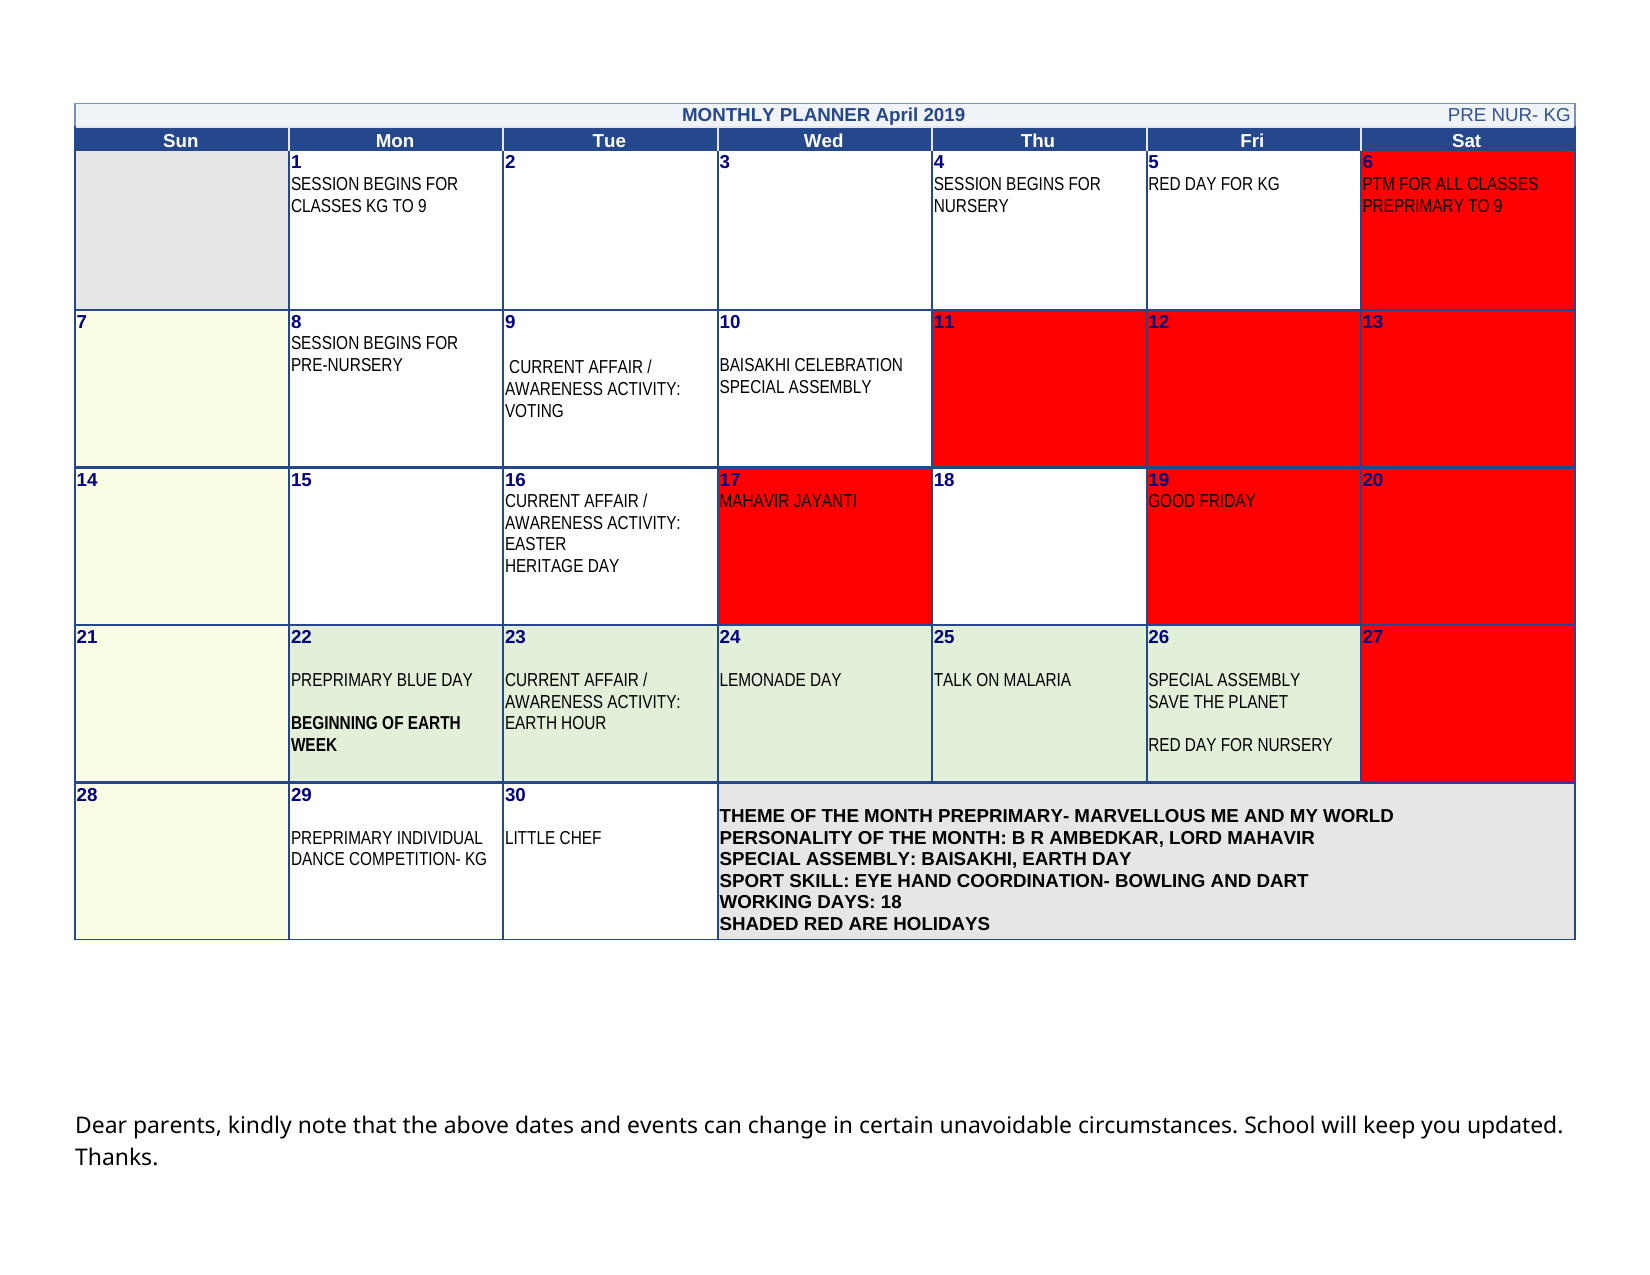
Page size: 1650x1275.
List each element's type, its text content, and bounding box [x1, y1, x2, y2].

table_cell 25 TALK ON MALARIA [933, 626, 1146, 781]
table_cell 14 [76, 469, 288, 624]
table_cell 6 PTM FOR ALL CLASSES PREPRIMARY TO 9 [1362, 151, 1574, 309]
table_cell 2 [504, 151, 717, 309]
table_cell 20 [1362, 469, 1574, 624]
table_cell 28 [76, 784, 288, 939]
table_cell Sun [76, 128, 288, 151]
table_cell 19 GOOD FRIDAY [1148, 469, 1360, 624]
table_cell 26 SPECIAL ASSEMBLY SAVE THE PLANET RED DAY FOR NURSERY [1148, 626, 1360, 781]
table_cell 23 CURRENT AFFAIR / AWARENESS ACTIVITY: EARTH HOUR [504, 626, 717, 781]
table_cell 15 [290, 469, 502, 624]
table_cell 3 [719, 151, 931, 309]
table_cell 16 CURRENT AFFAIR / AWARENESS ACTIVITY: EASTER HERITAGE DAY [504, 469, 717, 624]
table_cell 22 PREPRIMARY BLUE DAY BEGINNING OF EARTH WEEK [290, 626, 502, 781]
table_cell 21 [76, 626, 288, 781]
table_cell Thu [933, 128, 1146, 151]
table_cell 8 SESSION BEGINS FOR PRE-NURSERY [290, 311, 502, 466]
table_cell Wed [719, 128, 931, 151]
table_cell 4 SESSION BEGINS FOR NURSERY [933, 151, 1146, 309]
table_cell 11 [933, 311, 1146, 466]
table_cell Fri [1148, 128, 1360, 151]
table_cell Tue [504, 128, 717, 151]
table_cell 12 [1148, 311, 1360, 466]
table_cell [76, 151, 288, 309]
table_cell Sat [1362, 128, 1574, 151]
table_header MONTHLY PLANNER April 2019 [289, 104, 1361, 126]
table_cell Mon [290, 128, 502, 151]
table_cell THEME OF THE MONTH PREPRIMARY- MARVELLOUS ME AND MY WORLD PERSONALITY OF THE MONTH: B R AMBEDKAR, LORD MAHAVIR SPECIAL ASSEMBLY: BAISAKHI, EARTH DAY SPORT SKILL: EYE HAND COORDINATION- BOWLING AND DART WORKING DAYS: 18 SHADED RED ARE HOLIDAYS [719, 784, 1574, 939]
table_cell 18 [933, 469, 1146, 624]
table_header PRE NUR- KG [1361, 104, 1574, 126]
table_cell 10 BAISAKHI CELEBRATION SPECIAL ASSEMBLY [719, 311, 931, 466]
table_cell 29 PREPRIMARY INDIVIDUAL DANCE COMPETITION- KG [290, 784, 502, 939]
table_cell 1 SESSION BEGINS FOR CLASSES KG TO 9 [290, 151, 502, 309]
table_cell 9 CURRENT AFFAIR / AWARENESS ACTIVITY: VOTING [504, 311, 717, 466]
table_cell 30 LITTLE CHEF [504, 784, 717, 939]
table_cell 7 [76, 311, 288, 466]
table_cell 13 [1362, 311, 1574, 466]
table_cell 24 LEMONADE DAY [719, 626, 931, 781]
table_cell 27 [1362, 626, 1574, 781]
table_cell 5 RED DAY FOR KG [1148, 151, 1360, 309]
table_header [76, 104, 289, 126]
table_cell 17 MAHAVIR JAYANTI [719, 469, 931, 624]
